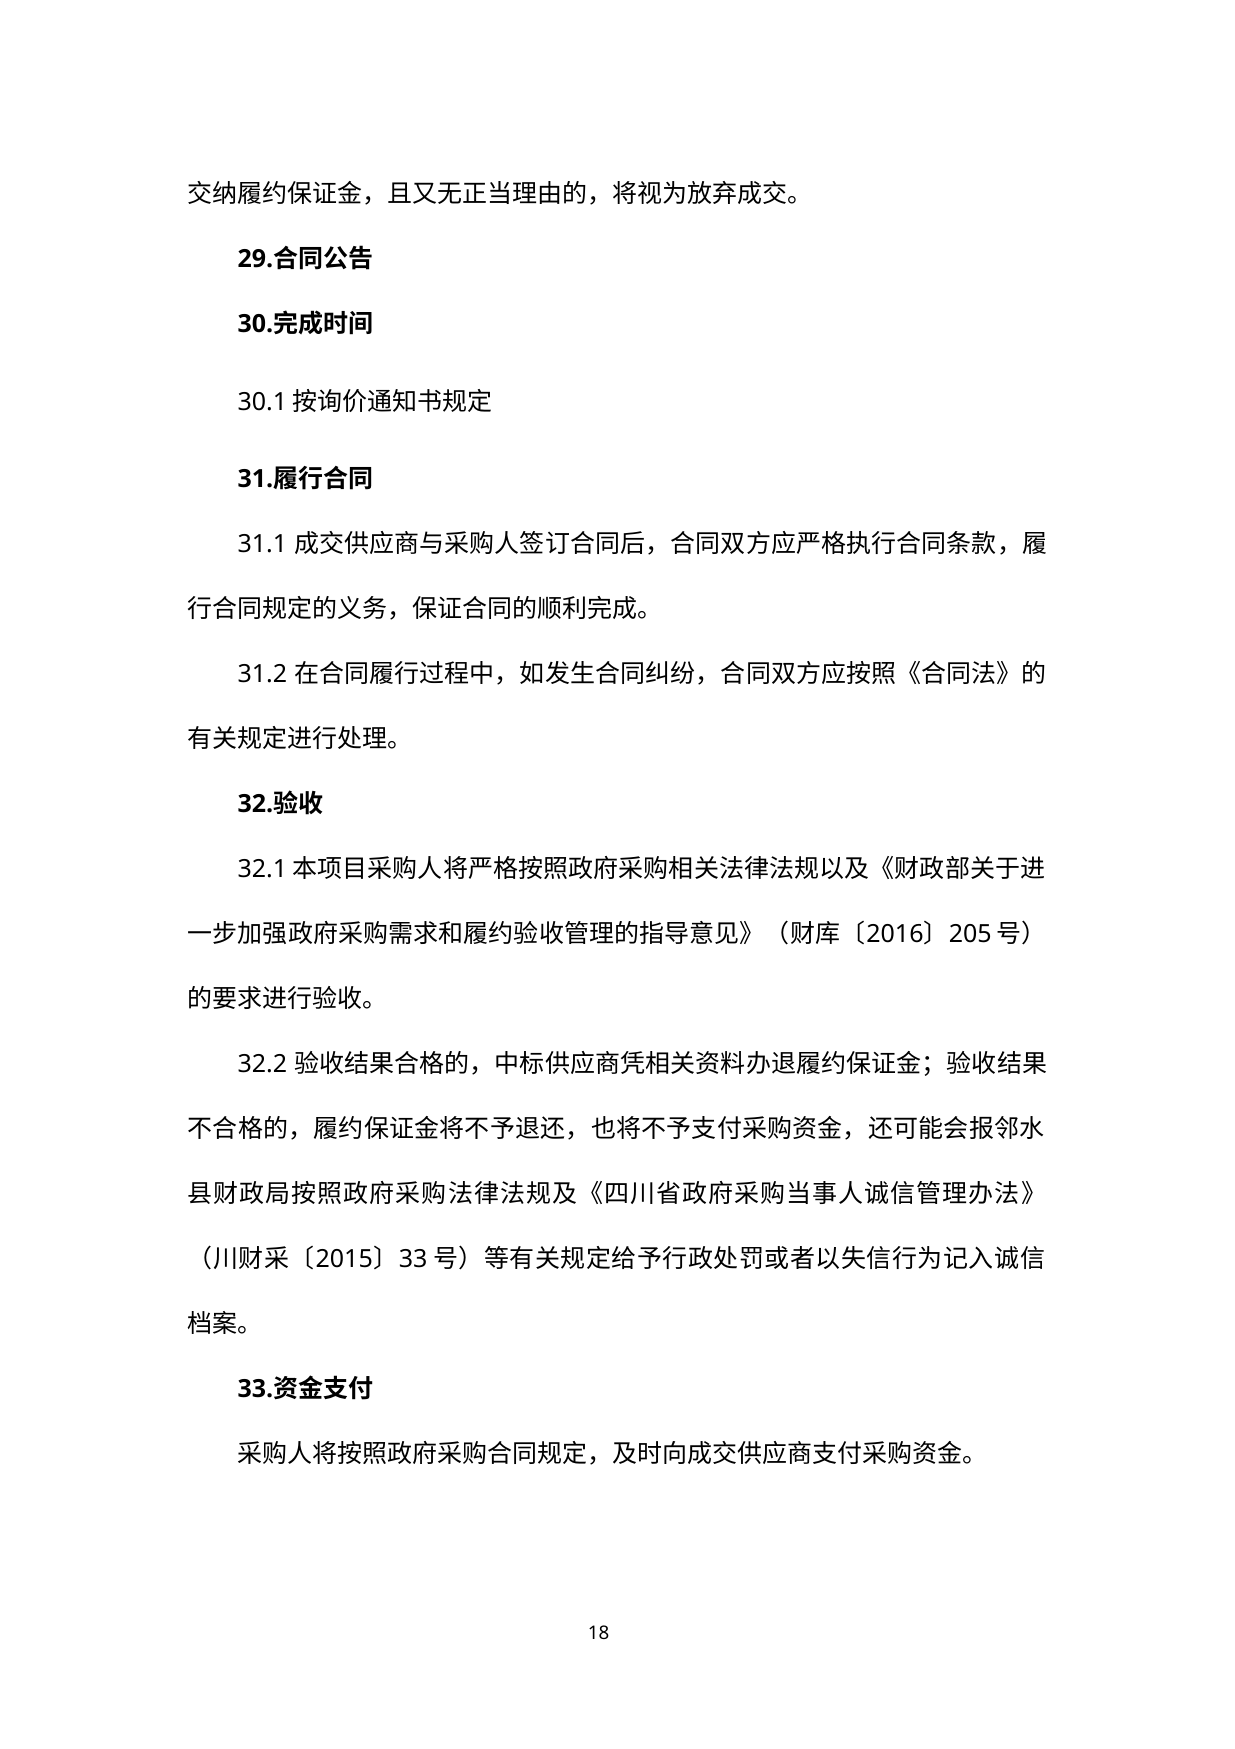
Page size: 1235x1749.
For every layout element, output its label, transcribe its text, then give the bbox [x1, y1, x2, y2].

text 33.资金支付 [187, 1354, 1047, 1419]
text 31.2 在合同履行过程中，如发生合同纠纷，合同双方应按照《合同法》的有关规定进行处理。 [187, 639, 1047, 769]
text 31.履行合同 [187, 444, 1047, 509]
text 32.验收 [187, 769, 1047, 834]
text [187, 159, 1047, 224]
text 29.合同公告 [187, 224, 1047, 289]
text 32.2 验收结果合格的，中标供应商凭相关资料办退履约保证金；验收结果不合格的，履约保证金将不予退还，也将不予支付采购资金，还可能会报邻水县财政局按照政府采购法律法规及《四川省政府采购当事人诚信管理办法》（川财采〔2015〕33号）等有关规定给予行政处罚或者以失信行为记入诚信档案。 [187, 1029, 1047, 1354]
text 采购人将按照政府采购合同规定，及时向成交供应商支付采购资金。 [187, 1419, 1047, 1484]
text 32.1本项目采购人将严格按照政府采购相关法律法规以及《财政部关于进一步加强政府采购需求和履约验收管理的指导意见》（财库〔2016〕205号）的要求进行验收。 [187, 834, 1047, 1029]
text 31.1 成交供应商与采购人签订合同后，合同双方应严格执行合同条款，履行合同规定的义务，保证合同的顺利完成。 [187, 509, 1047, 639]
text 30.1按询价通知书规定 [187, 367, 1047, 432]
text 30.完成时间 [187, 289, 1047, 354]
